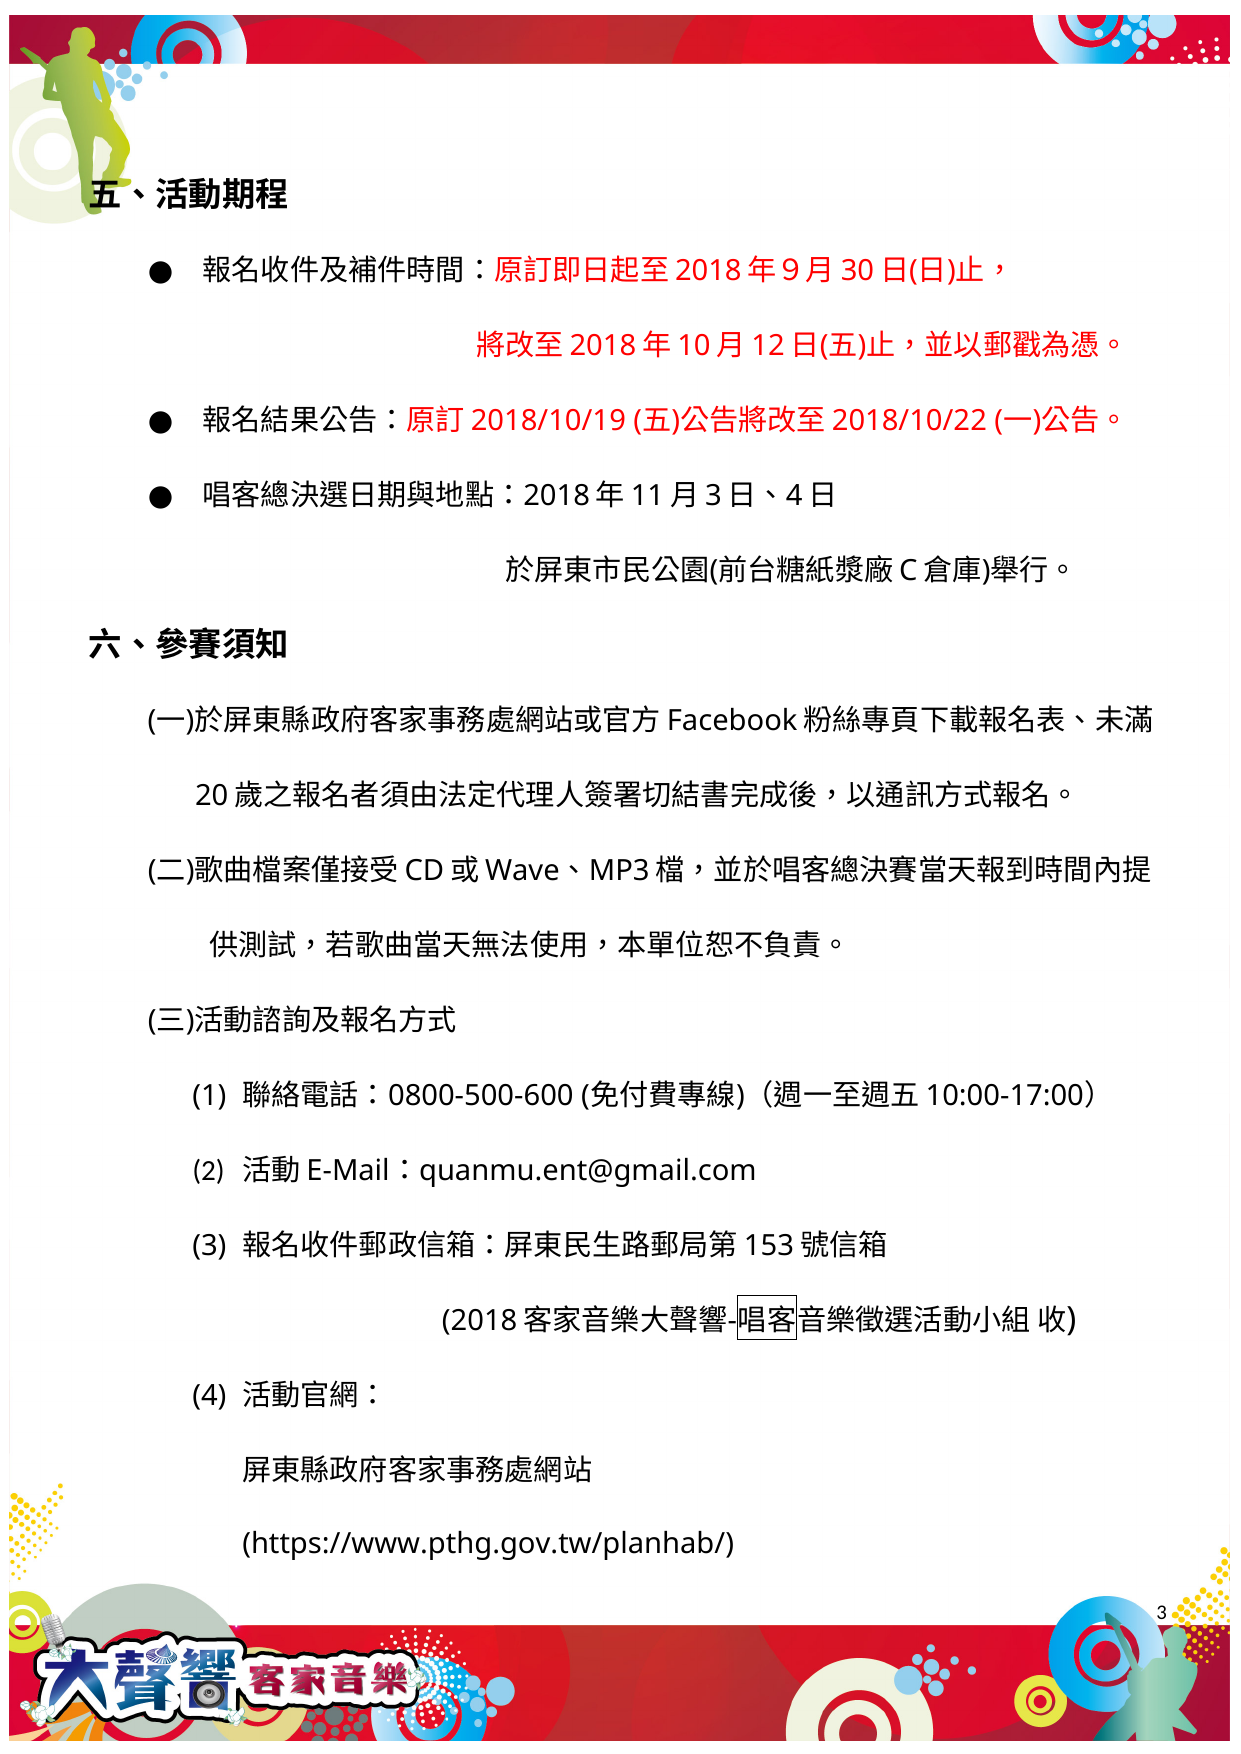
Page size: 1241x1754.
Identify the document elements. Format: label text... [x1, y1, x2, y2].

picture [1112, 40, 1119, 46]
text (三)活動諮詢及報名方式 [98, 980, 1166, 1055]
text (2018客家音樂大聲響-唱客音樂徵選活動小組 收) [339, 1280, 1166, 1355]
list 報名收件郵政信箱：屏東民生路郵局第153號信箱 [192, 1205, 1166, 1280]
picture [9, 15, 1230, 1741]
list 屏東縣政府客家事務處網站 [242, 1430, 1166, 1505]
text 於屏東市民公園(前台糖紙漿廠C倉庫)舉行。 [148, 530, 1166, 605]
list 活動官網： [192, 1355, 1166, 1430]
text 將改至2018年10月12日(五)止，並以郵戳為憑。 [148, 305, 1166, 380]
list 聯絡電話：0800-500-600 (免付費專線)（週一至週五10:00-17:00） [192, 1055, 1166, 1130]
list 活動E-Mail：quanmu.ent@gmail.com [192, 1130, 1166, 1205]
text ● 報名收件及補件時間：原訂即日起至2018年９月30日(日)止， [148, 230, 1166, 305]
picture [460, 1693, 469, 1702]
text 六、參賽須知 [89, 605, 1166, 680]
text ● 報名結果公告：原訂2018/10/19 (五)公告將改至2018/10/22 (一)公告。 [148, 380, 1166, 455]
text (二)歌曲檔案僅接受CD或Wave、MP3檔，並於唱客總決賽當天報到時間內提供測試，若歌曲當天無法使用，本單位恕不負責。 [148, 830, 1166, 980]
list (https://www.pthg.gov.tw/planhab/) [242, 1505, 1166, 1580]
text (一)於屏東縣政府客家事務處網站或官方Facebook粉絲專頁下載報名表、未滿20歲之報名者須由法定代理人簽署切結書完成後，以通訊方式報名。 [147, 680, 1166, 830]
text 五、活動期程 [89, 155, 1166, 230]
text ● 唱客總決選日期與地點：2018年11月3日、4日 [148, 455, 1166, 530]
